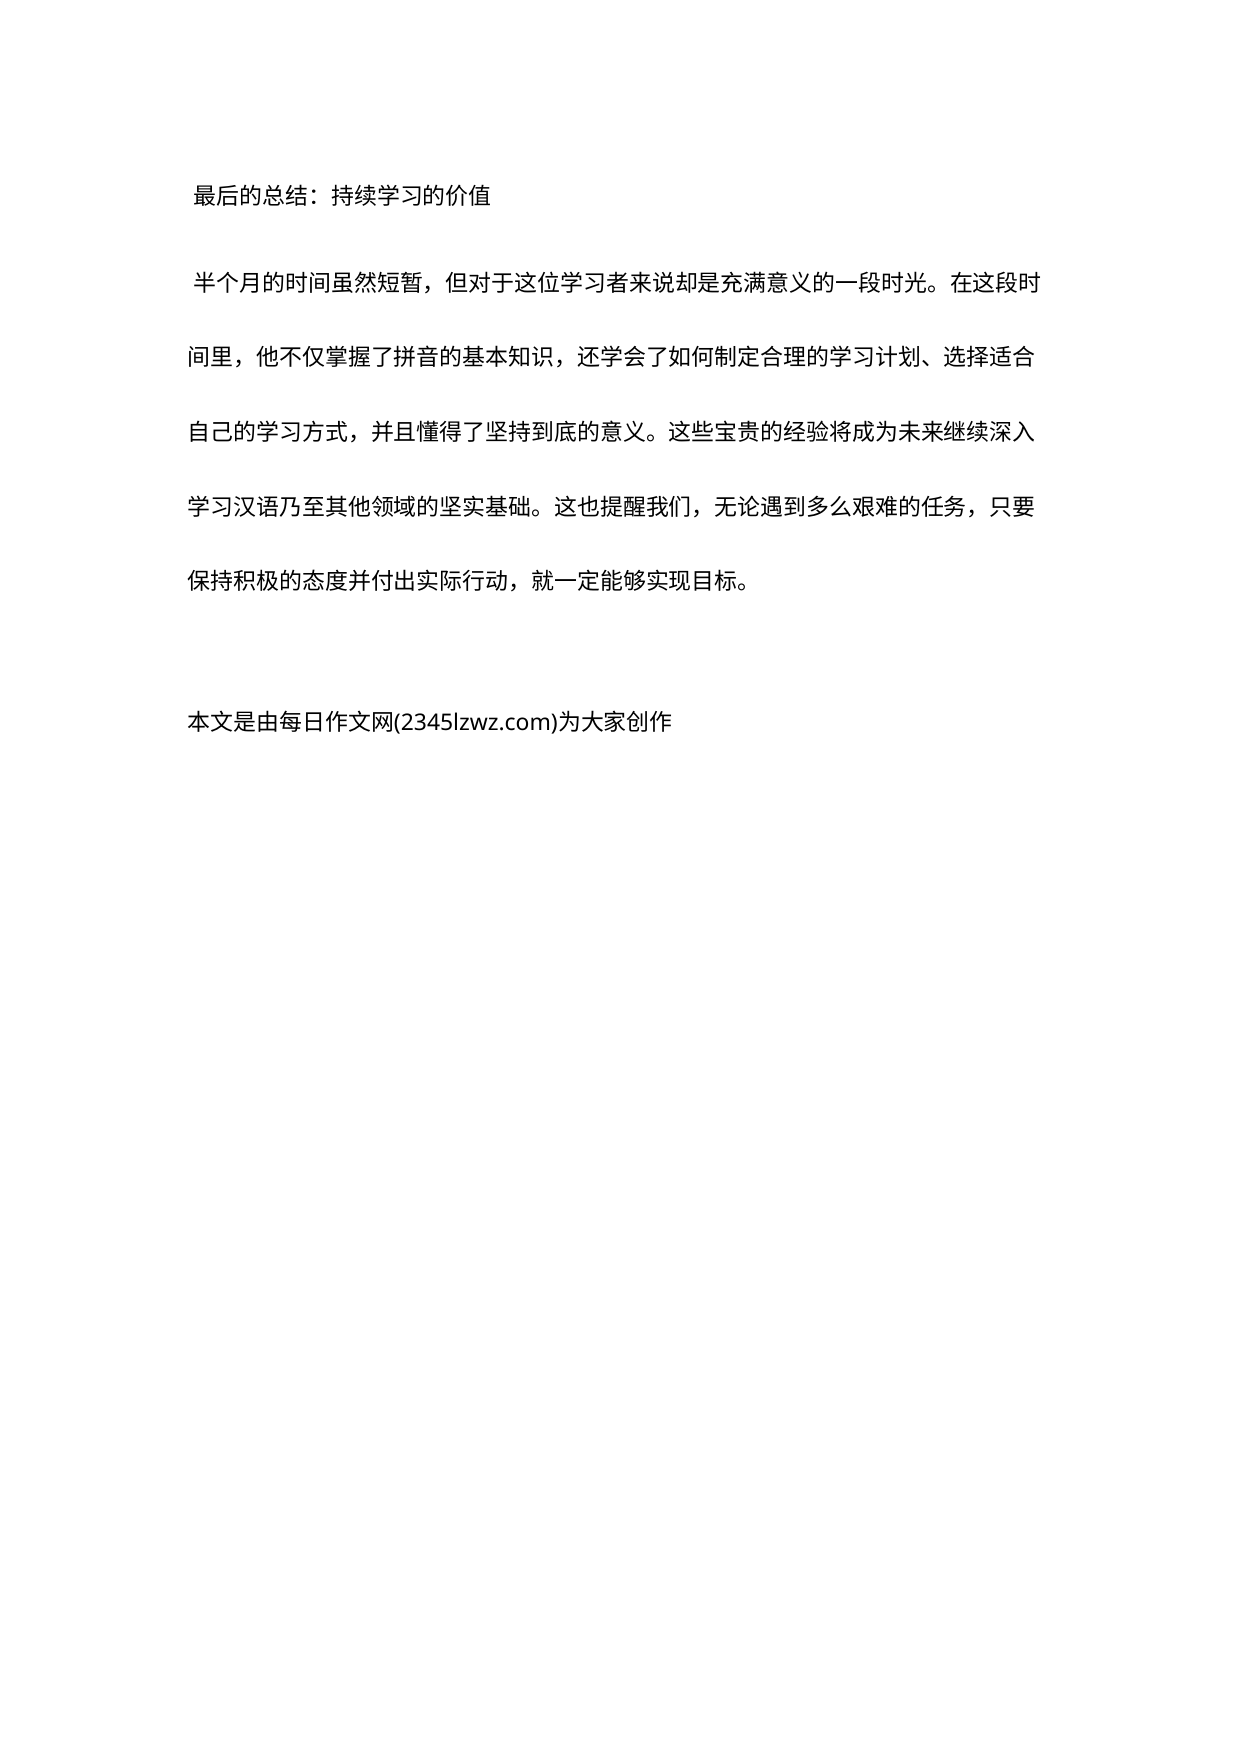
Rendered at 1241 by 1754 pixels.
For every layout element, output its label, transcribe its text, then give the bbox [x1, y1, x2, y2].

text 半个月的时间虽然短暂，但对于这位学习者来说却是充满意义的一段时光。在这段时间里，他不仅掌握了拼音的基本知识，还学会了如何制定合理的学习计划、选择适合自己的学习方式，并且懂得了坚持到底的意义。这些宝贵的经验将成为未来继续深入学习汉语乃至其他领域的坚实基础。这也提醒我们，无论遇到多么艰难的任务，只要保持积极的态度并付出实际行动，就一定能够实现目标。 [187, 249, 1053, 612]
text 本文是由每日作文网(2345lzwz.com)为大家创作 [187, 688, 1053, 753]
text 最后的总结：持续学习的价值 [187, 162, 1053, 227]
